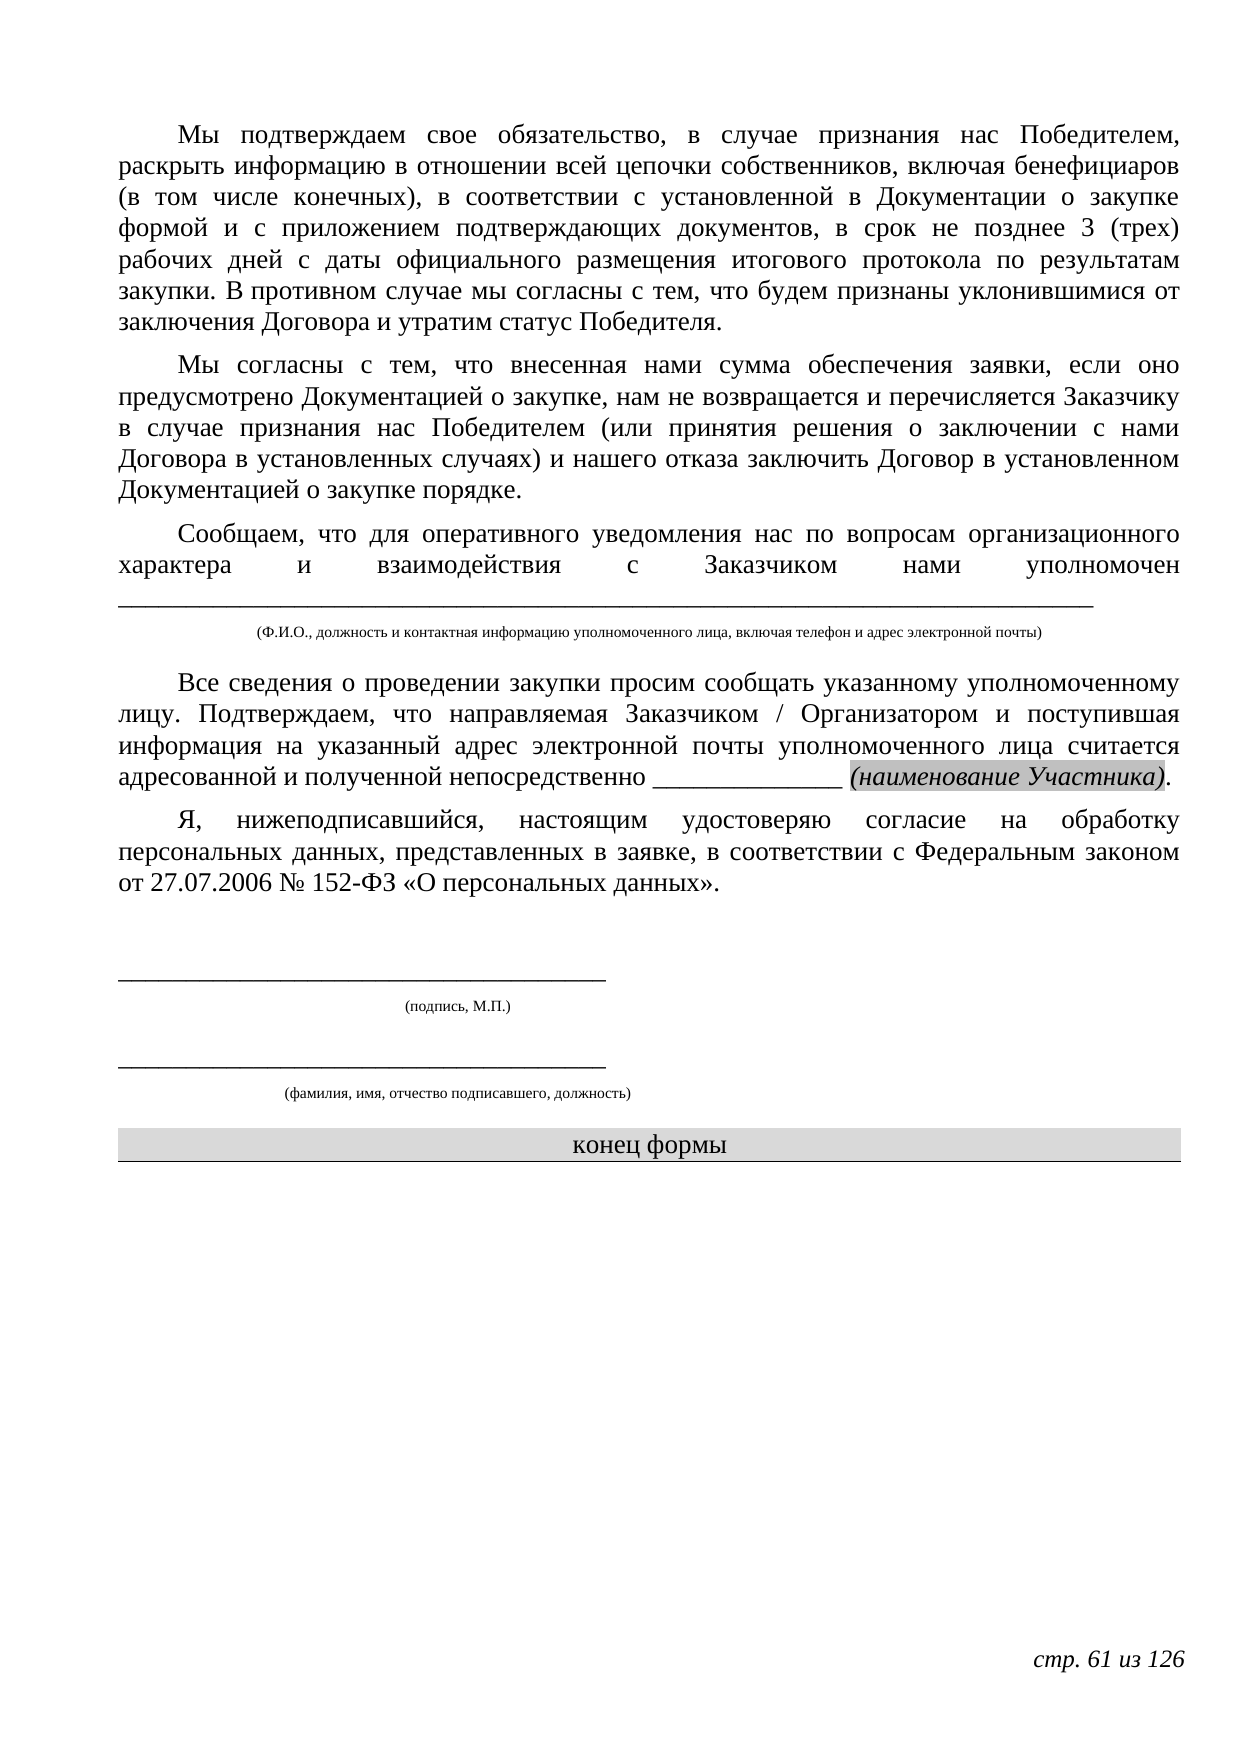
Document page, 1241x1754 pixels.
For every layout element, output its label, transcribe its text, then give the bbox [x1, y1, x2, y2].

text Мы подтверждаем свое обязательство, в случае признания нас Победителем, раскрыть информацию в отношении всей цепочки собственников, включая бенефициаров (в том числе конечных), в соответствии с установленной в Документации о закупке формой и с приложением подтверждающих документов, в срок не позднее 3 (трех) рабочих дней с даты официального размещения итогового протокола по результатам закупки. В противном случае мы согласны с тем, что будем признаны уклонившимися от заключения Договора и утратим статус Победителя. [118, 118, 1181, 336]
text Все сведения о проведении закупки просим сообщать указанному уполномоченному лицу. Подтверждаем, что направляемая Заказчиком / Организатором и поступившая информация на указанный адрес электронной почты уполномоченного лица считается адресованной и полученной непосредственно ______________ (наименование Участника). [118, 666, 1181, 791]
text Я, нижеподписавшийся, настоящим удостоверяю согласие на обработку персональных данных, представленных в заявке, в соответствии с Федеральным законом от 27.07.2006 № 152-ФЗ «О персональных данных». [118, 803, 1181, 897]
text (фамилия, имя, отчество подписавшего, должность) [118, 1084, 797, 1115]
text ____________________________________ [118, 953, 1181, 984]
text конец формы [118, 1128, 1181, 1161]
text (Ф.И.О., должность и контактная информацию уполномоченного лица, включая телефон и адрес электронной почты) [118, 623, 1181, 654]
text (подпись, М.П.) [118, 997, 797, 1028]
text Мы согласны с тем, что внесенная нами сумма обеспечения заявки, если оно предусмотрено Документацией о закупке, нам не возвращается и перечисляется Заказчику в случае признания нас Победителем (или принятия решения о заключении с нами Договора в установленных случаях) и нашего отказа заключить Договор в установленном Документацией о закупке порядке. [118, 349, 1181, 504]
text Сообщаем, что для оперативного уведомления нас по вопросам организационного характера и взаимодействия с Заказчиком нами уполномочен ________________________________________________________________________ [118, 517, 1181, 610]
text ____________________________________ [118, 1040, 1181, 1072]
